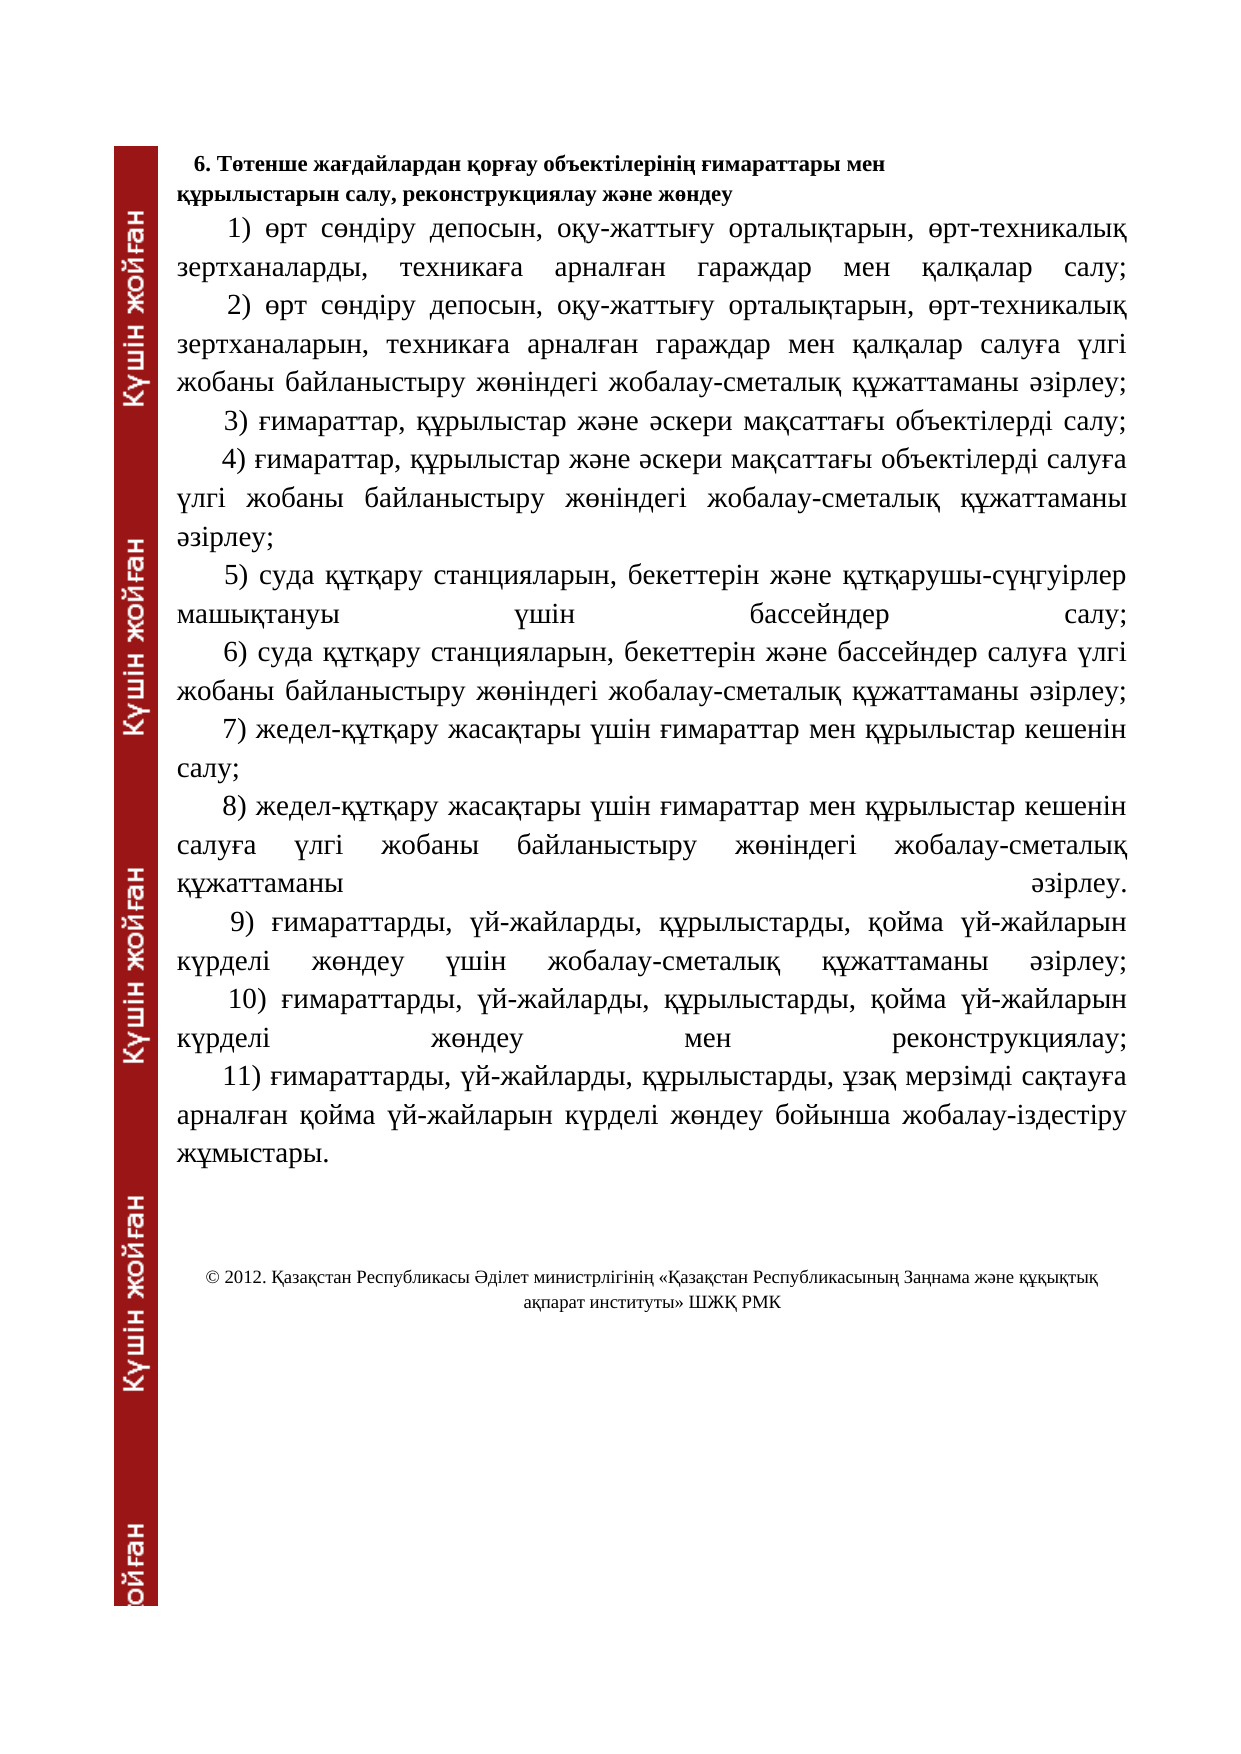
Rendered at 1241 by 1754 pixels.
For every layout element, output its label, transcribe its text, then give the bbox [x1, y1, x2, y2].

text 6. Төтенше жағдайлардан қорғау объектілерінің ғимараттары мен құрылыстарын салу, реконструкциялау және жөндеу [112, 150, 1128, 207]
picture [114, 1169, 158, 1266]
picture [114, 1312, 158, 1606]
text © 2012. Қазақстан Республикасы Әділет министрлігінің «Қазақстан Республикасының Заңнама және құқықтық ақпарат институты» ШЖҚ РМК [112, 1266, 1128, 1312]
text 1) өрт сөндіру депосын, оқу-жаттығу орталықтарын, өрт-техникалық зертханаларды, техникаға арналған гараждар мен қалқалар салу; 2) өрт сөндіру депосын, оқу-жаттығу орталықтарын, өрт-техникалық зертханаларын, техникаға арналған гараждар мен қалқалар салуға үлгі жобаны байланыстыру жөніндегі жобалау-сметалық құжаттаманы әзірлеу; 3) ғимараттар, құрылыстар және әскери мақсаттағы объектілерді салу; 4) ғимараттар, құрылыстар және әскери мақсаттағы объектілерді салуға үлгі жобаны байланыстыру жөніндегі жобалау-сметалық құжаттаманы әзірлеу; 5) суда құтқару станцияларын, бекеттерін және құтқарушы-сүңгуірлер машықтануы үшін бассейндер салу; 6) суда құтқару станцияларын, бекеттерін және бассейндер салуға үлгі жобаны байланыстыру жөніндегі жобалау-сметалық құжаттаманы әзірлеу; 7) жедел-құтқару жасақтары үшін ғимараттар мен құрылыстар кешенін салу; 8) жедел-құтқару жасақтары үшін ғимараттар мен құрылыстар кешенін салуға үлгі жобаны байланыстыру жөніндегі жобалау-сметалық құжаттаманы әзірлеу. 9) ғимараттарды, үй-жайларды, құрылыстарды, қойма үй-жайларын күрделі жөндеу үшін жобалау-сметалық құжаттаманы әзірлеу; 10) ғимараттарды, үй-жайларды, құрылыстарды, қойма үй-жайларын күрделі жөндеу мен реконструкциялау; 11) ғимараттарды, үй-жайларды, құрылыстарды, ұзақ мерзімді сақтауға арналған қойма үй-жайларын күрделі жөндеу бойынша жобалау-іздестіру жұмыстары. [112, 210, 1128, 1169]
picture [114, 146, 158, 150]
